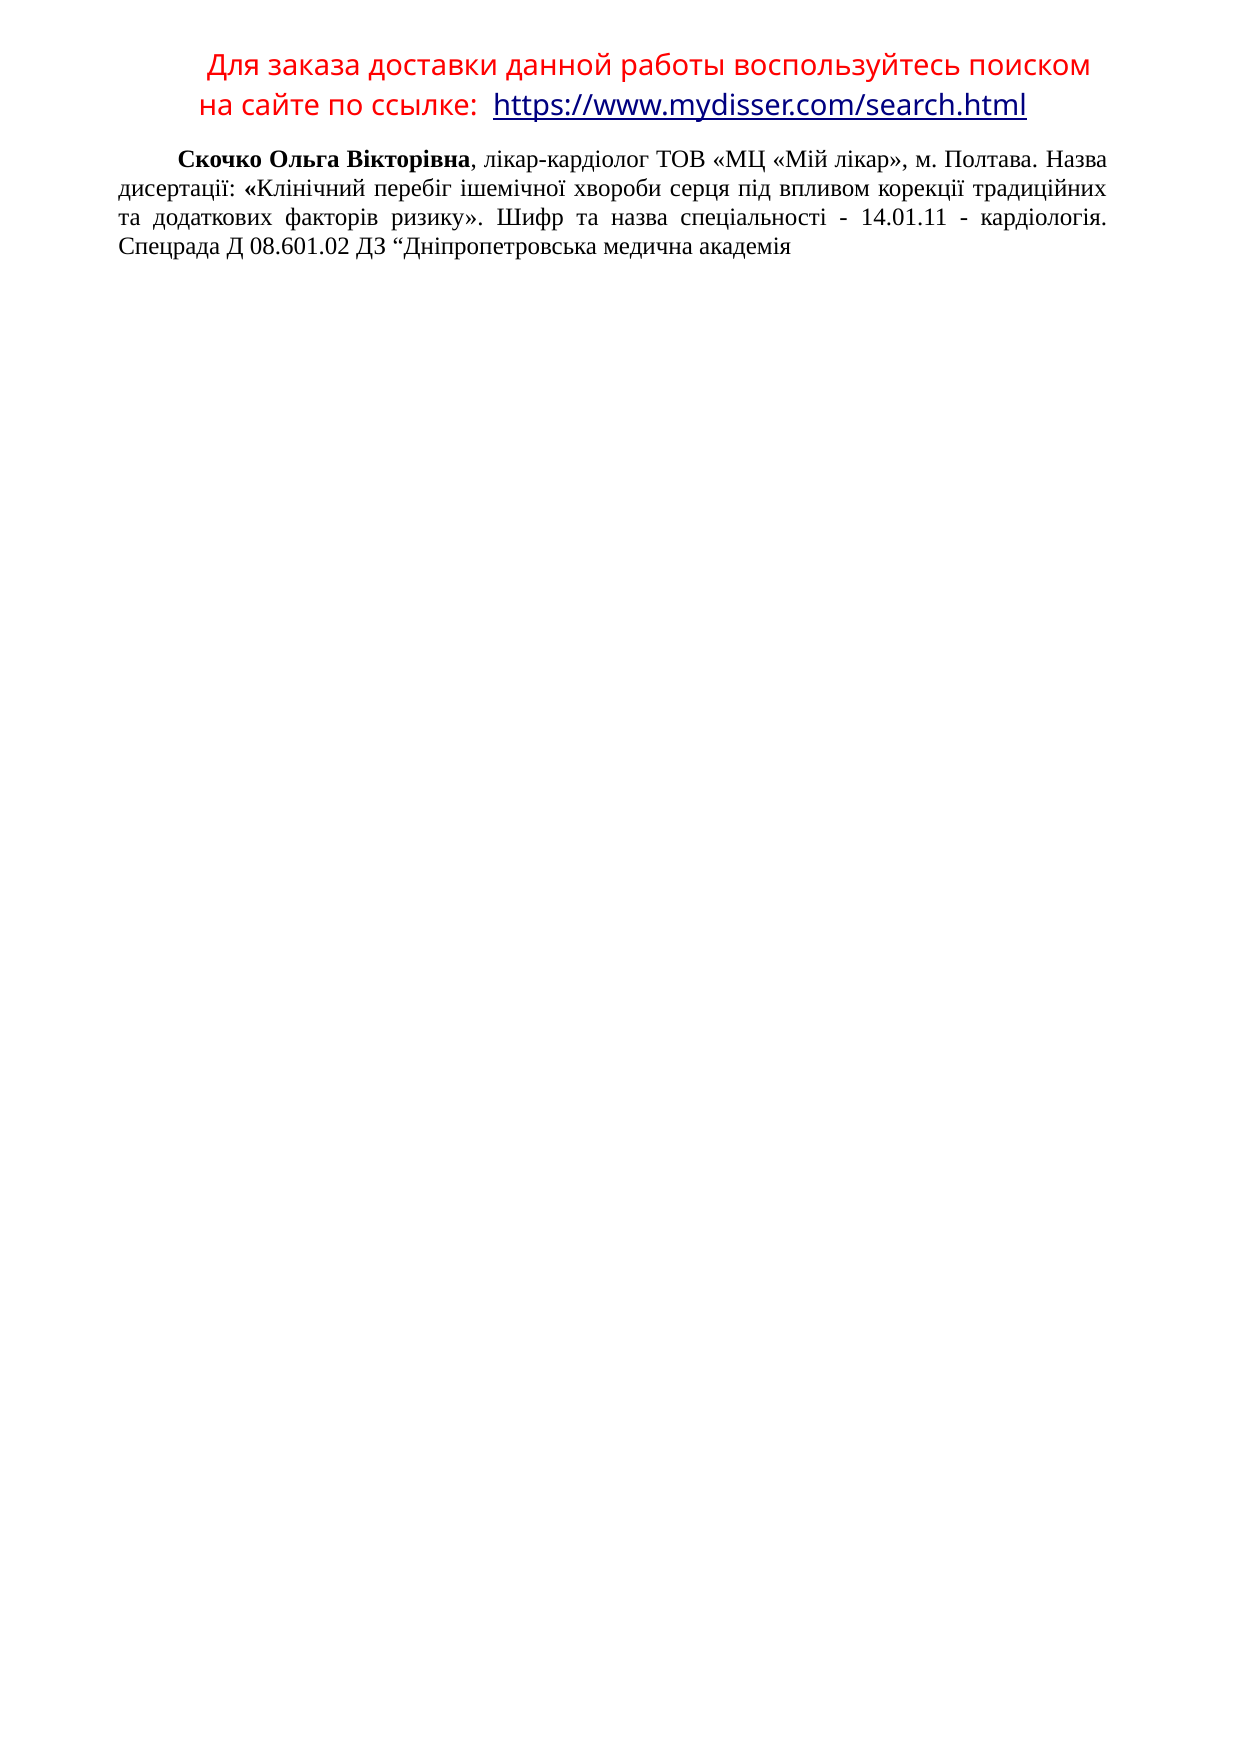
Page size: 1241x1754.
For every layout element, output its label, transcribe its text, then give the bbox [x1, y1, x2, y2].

text Скочко Ольга Вікторівна, лікар-кардіолог ТОВ «МЦ «Мій лікар», м. Полтава. Назва дисертації: «Клінічний перебіг ішемічної хвороби серця під впливом корекції традиційних та додаткових факторів ризику». Шифр та назва спеціальності - 14.01.11 - кардіологія. Спецрада Д 08.601.02 ДЗ “Дніпропетровська медична академія [118, 144, 1107, 259]
